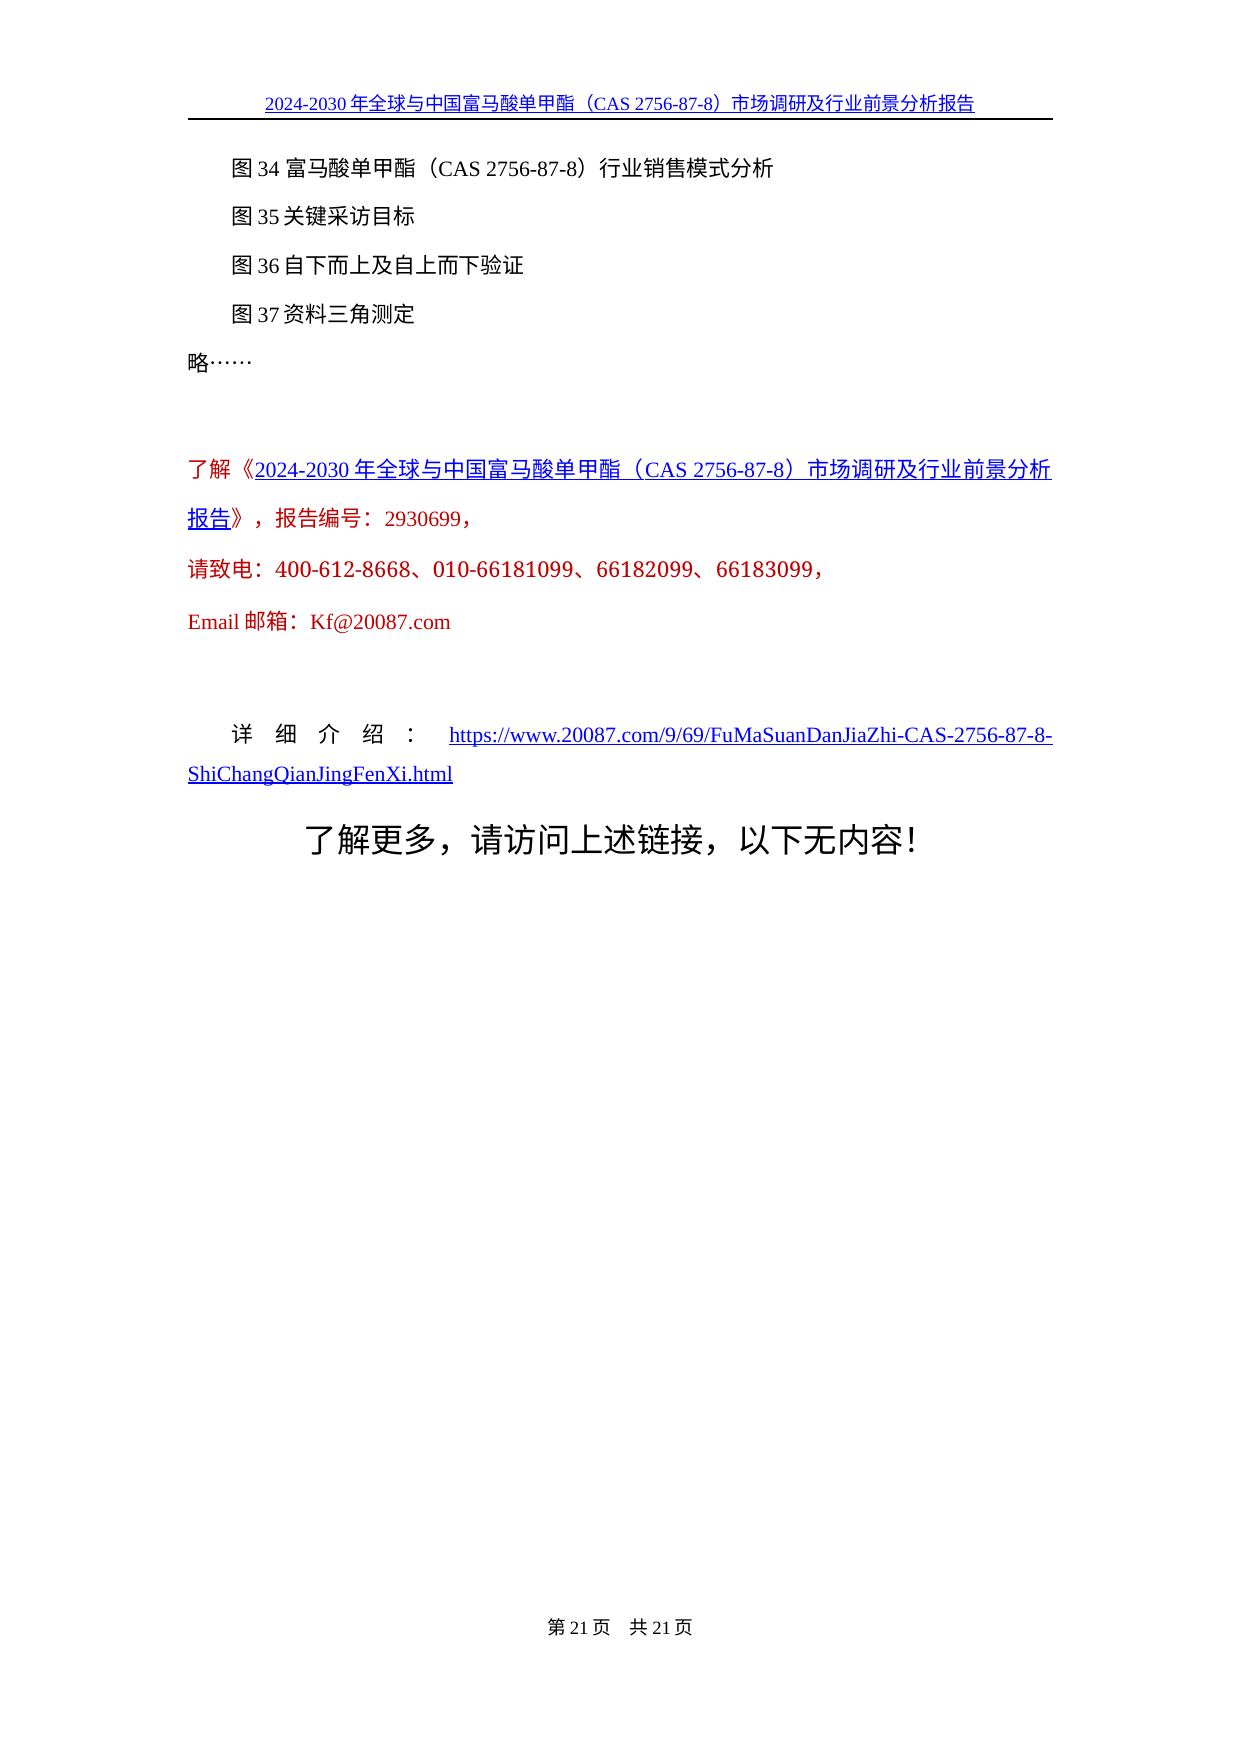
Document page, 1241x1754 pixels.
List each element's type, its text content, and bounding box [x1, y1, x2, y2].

text 详细介绍：https://www.20087.com/9/69/FuMaSuanDanJiaZhi-CAS-2756-87-8-ShiChangQianJingFenXi.html [187, 716, 1053, 789]
title 了解更多，请访问上述链接，以下无内容！ [187, 805, 1053, 870]
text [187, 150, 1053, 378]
text 了解《2024-2030年全球与中国富马酸单甲酯（CAS 2756-87-8）市场调研及行业前景分析报告》，报告编号：2930699， [187, 452, 1053, 533]
text 请致电：400-612-8668、010-66181099、66182099、66183099， [187, 552, 1053, 584]
text Email邮箱：Kf@20087.com [187, 603, 1053, 636]
